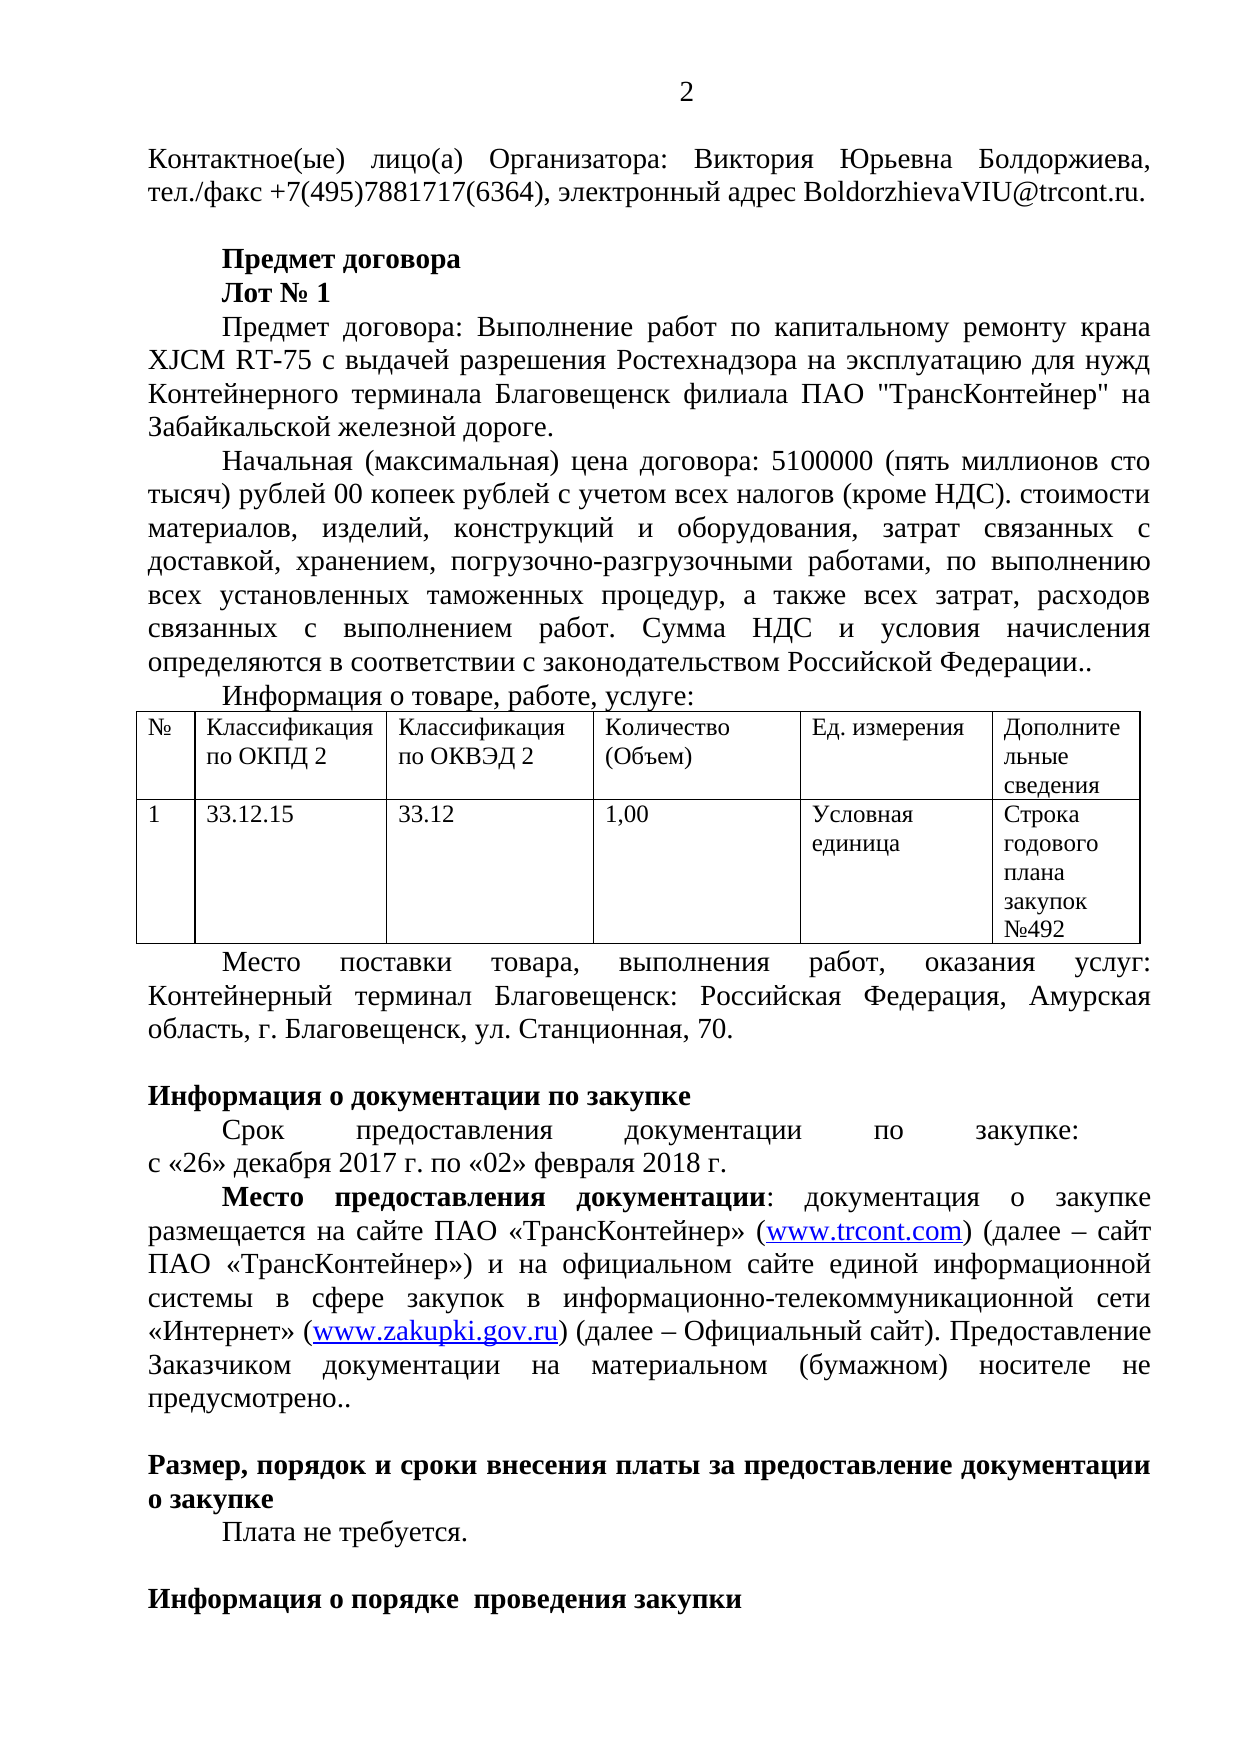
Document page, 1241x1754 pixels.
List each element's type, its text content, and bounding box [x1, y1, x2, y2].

table_header Количество (Объем) [594, 712, 800, 798]
text Предмет договора: Выполнение работ по капитальному ремонту крана XJCM RT-75 с выдачей разрешения Ростехнадзора на эксплуатацию для нужд Контейнерного терминала Благовещенск филиала ПАО "ТрансКонтейнер" на Забайкальской железной дороге. [148, 309, 1152, 443]
table_cell 1,00 [594, 800, 800, 943]
text Место поставки товара, выполнения работ, оказания услуг: Контейнерный терминал Благовещенск: Российская Федерация, Амурская область, г. Благовещенск, ул. Станционная, 70. [148, 944, 1152, 1045]
text Начальная (максимальная) цена договора: 5100000 (пять миллионов сто тысяч) рублей 00 копеек рублей с учетом всех налогов (кроме НДС). стоимости материалов, изделий, конструкций и оборудования, затрат связанных с доставкой, хранением, погрузочно-разгрузочными работами, по выполнению всех установленных таможенных процедур, а также всех затрат, расходов связанных с выполнением работ. Сумма НДС и условия начисления определяются в соответствии с законодательством Российской Федерации.. [148, 443, 1152, 678]
table_cell 1 [137, 800, 194, 943]
table_header Классификация по ОКПД 2 [196, 712, 386, 798]
table_header Дополнительные сведения [993, 712, 1139, 798]
text Плата не требуется. [148, 1514, 1152, 1548]
text Размер, порядок и сроки внесения платы за предоставление документации о закупке [148, 1447, 1152, 1514]
text Лот № 1 [148, 275, 1152, 309]
table_header Классификация по ОКВЭД 2 [387, 712, 593, 798]
table_header Ед. измерения [801, 712, 992, 798]
table_cell 33.12.15 [196, 800, 386, 943]
text Информация о документации по закупке [148, 1078, 1152, 1112]
table_cell 33.12 [387, 800, 593, 943]
text Предмет договора [148, 242, 1152, 275]
table_cell Условная единица [801, 800, 992, 943]
text Контактное(ые) лицо(а) Организатора: Виктория Юрьевна Болдоржиева, тел./факс +7(495)7881717(6364), электронный адрес BoldorzhievaVIU@trcont.ru. [148, 141, 1152, 208]
table_header № [137, 712, 194, 798]
text Информация о товаре, работе, услуге: [148, 678, 1152, 711]
text Место предоставления документации: документация о закупке размещается на сайте ПАО «ТрансКонтейнер» (www.trcont.com) (далее – сайт ПАО «ТрансКонтейнер») и на официальном сайте единой информационной системы в сфере закупок в информационно-телекоммуникационной сети «Интернет» (www.zakupki.gov.ru) (далее – Официальный сайт). Предоставление Заказчиком документации на материальном (бумажном) носителе не предусмотрено.. [148, 1179, 1152, 1414]
table_cell Строка годового плана закупок №492 [993, 800, 1139, 943]
text Информация о порядке проведения закупки [148, 1582, 1152, 1615]
text Срок предоставления документации по закупке: с «26» декабря 2017 г. по «02» февраля 2018 г. [148, 1112, 1152, 1179]
